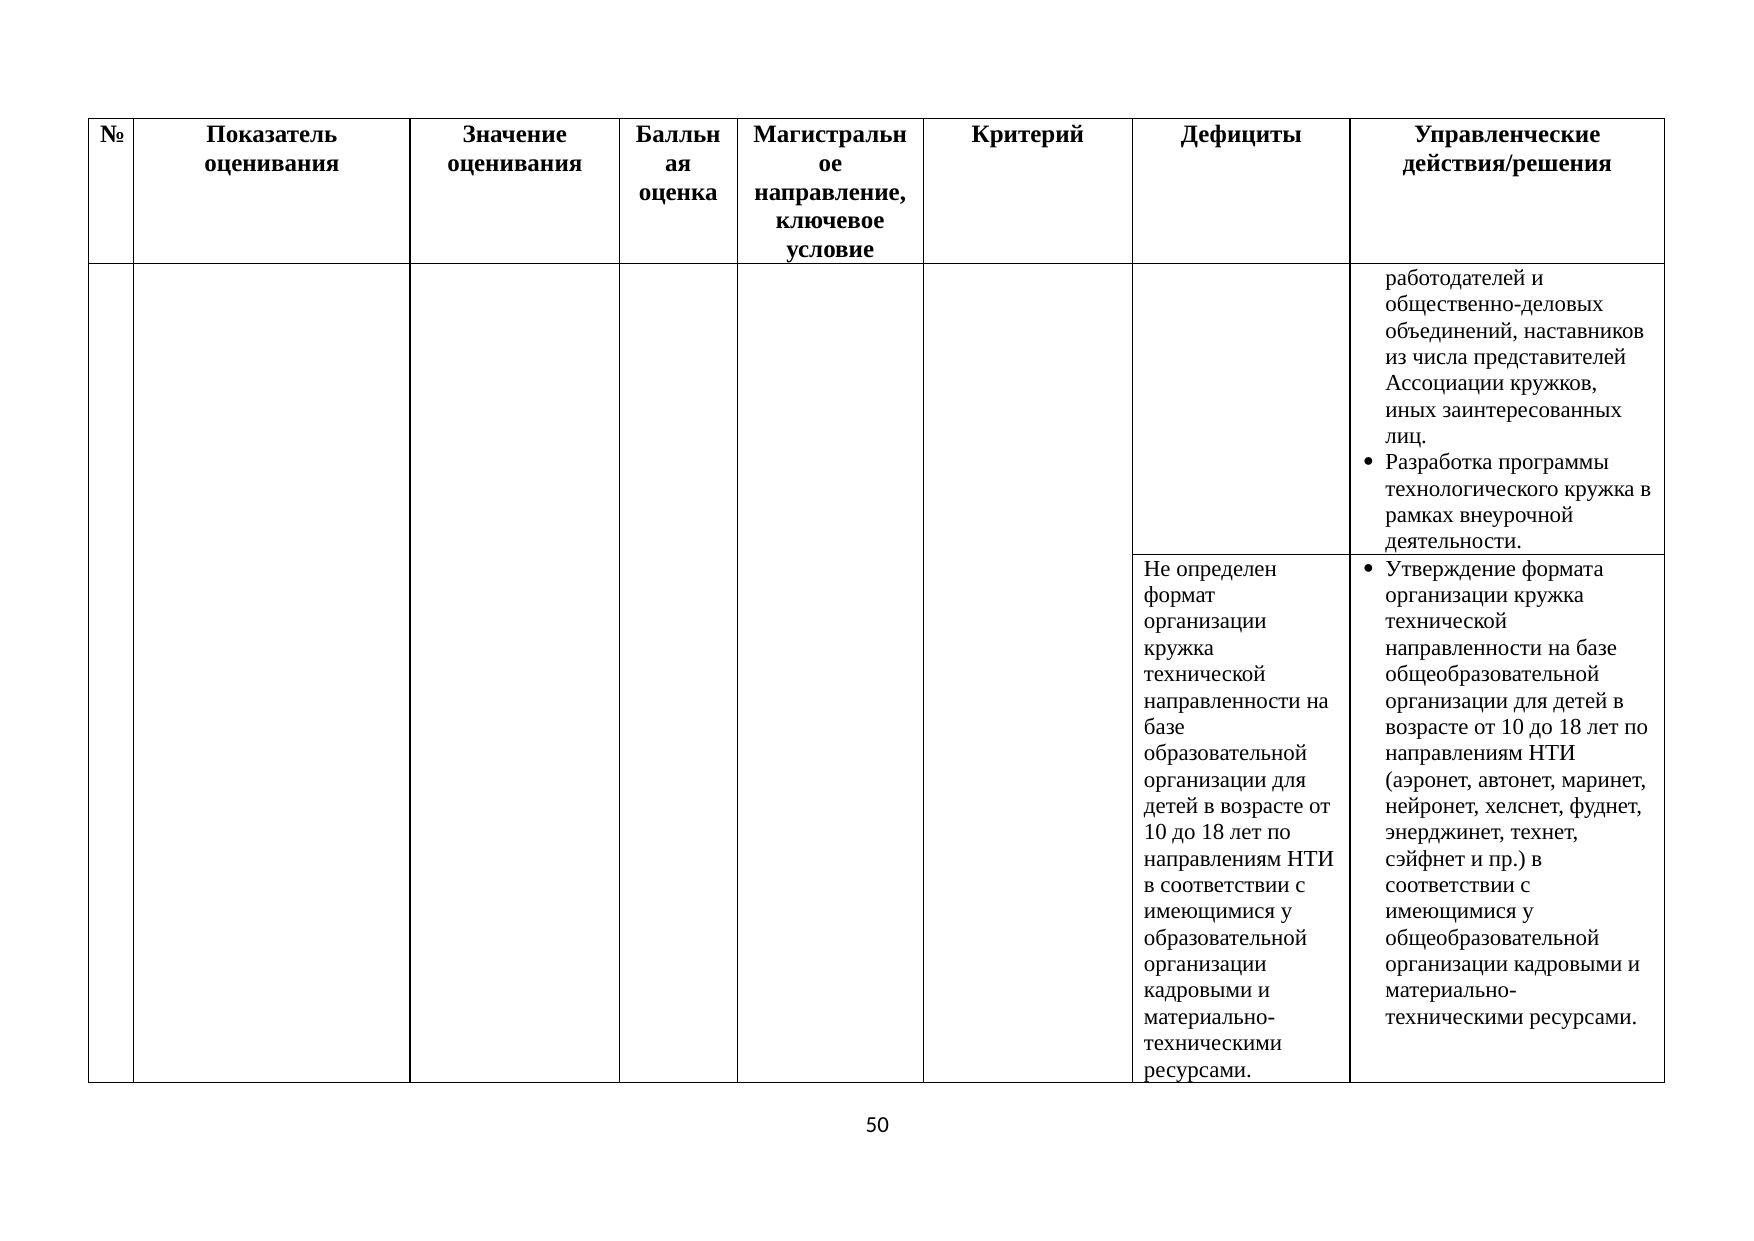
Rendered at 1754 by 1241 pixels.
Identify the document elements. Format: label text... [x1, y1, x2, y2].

table_cell Утверждение формата организации кружка технической направленности на базе общеобразовательной организации для детей в возрасте от 10 до 18 лет по направлениям НТИ (аэронет, автонет, маринет, нейронет, хелснет, фуднет, энерджинет, технет, сэйфнет и пр.) в соответствии с имеющимися у общеобразовательной организации кадровыми и материально-техническими ресурсами. [1351, 555, 1664, 1082]
table_header Балльная оценка [620, 119, 737, 263]
table_header Показатель оценивания [134, 119, 409, 263]
table_header Значение оценивания [411, 119, 619, 263]
table_cell Не определен формат организации кружка технической направленности на базе образовательной организации для детей в возрасте от 10 до 18 лет по направлениям НТИ в соответствии с имеющимися у образовательной организации кадровыми и материально-техническими ресурсами. [1133, 555, 1349, 1082]
table_header № [89, 119, 133, 263]
table_header Дефициты [1133, 119, 1349, 263]
table_header Критерий [924, 119, 1132, 263]
table_header Магистральное направление, ключевое условие [738, 119, 923, 263]
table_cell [1133, 264, 1349, 554]
table_header Управленческие действия/решения [1351, 119, 1664, 263]
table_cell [1351, 264, 1664, 554]
